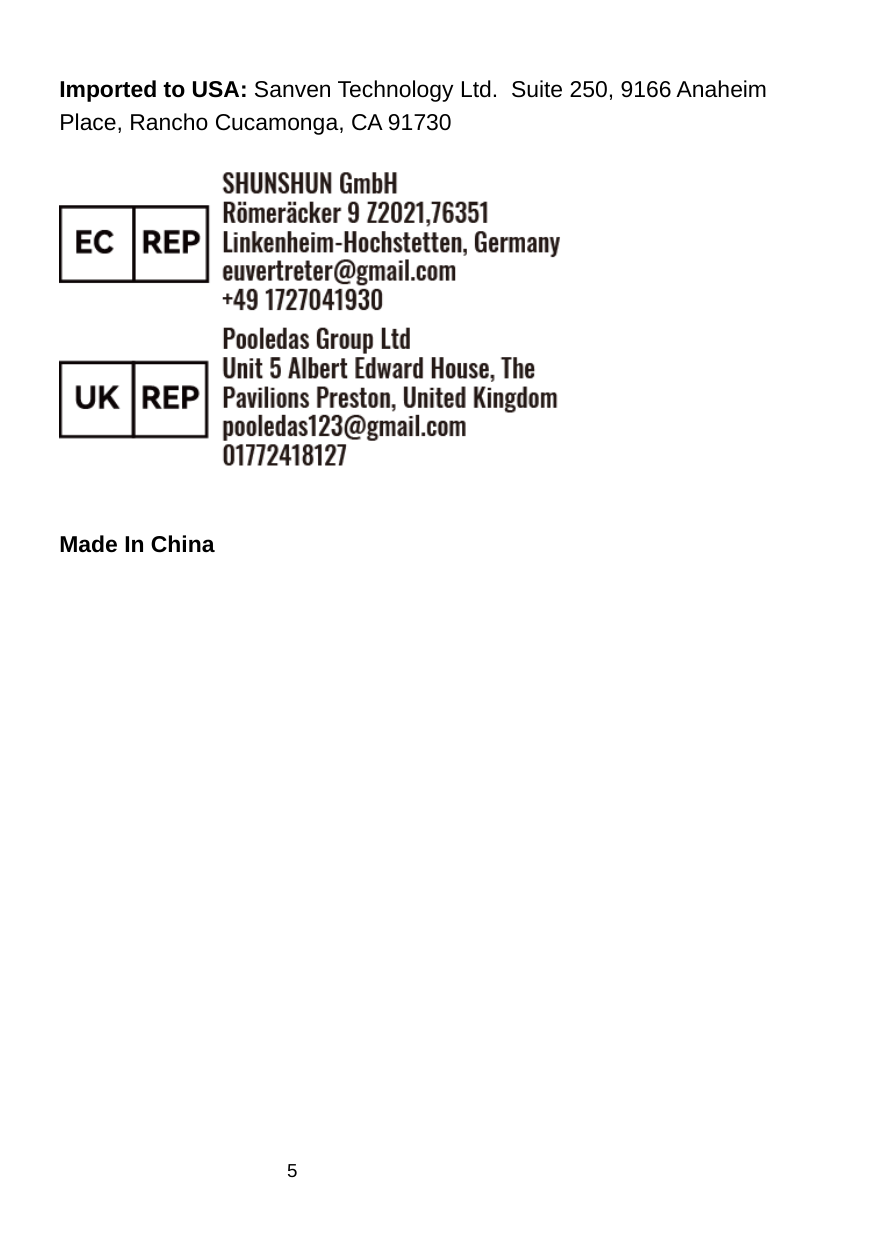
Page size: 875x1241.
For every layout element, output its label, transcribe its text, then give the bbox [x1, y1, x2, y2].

picture [59, 170, 561, 475]
text Imported to USA: Sanven Technology Ltd. Suite 250, 9166 Anaheim Place, Rancho Cucamonga, CA 91730 [59, 73, 815, 138]
list Made In China [59, 528, 815, 561]
